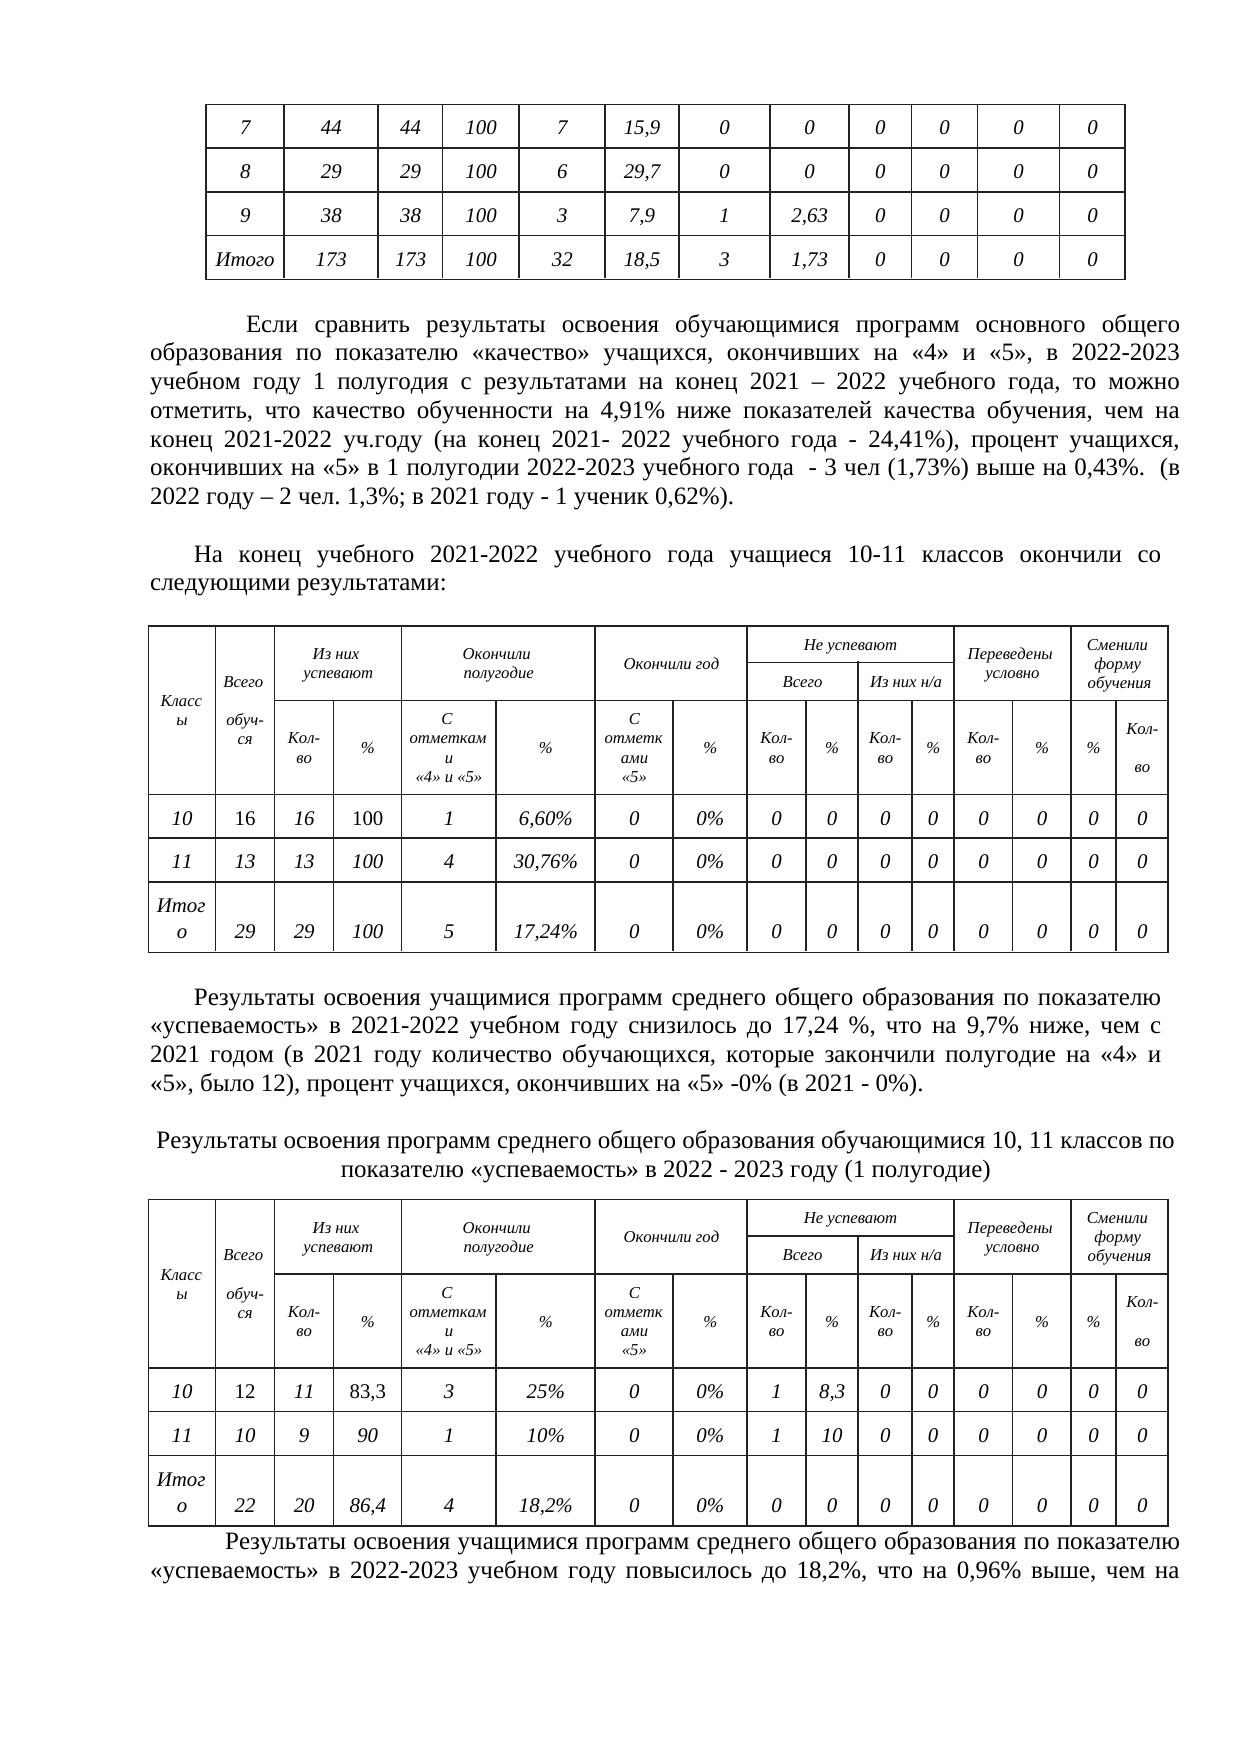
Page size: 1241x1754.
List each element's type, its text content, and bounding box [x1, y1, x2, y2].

table_cell 0% [674, 1412, 746, 1454]
table_cell 0 [850, 149, 911, 191]
table_cell 15,9 [606, 105, 678, 147]
table_cell 0 [955, 1412, 1012, 1454]
table_cell 0 [1013, 1412, 1070, 1454]
table_cell 0 [955, 839, 1012, 881]
table_cell 16 [275, 795, 333, 837]
table_cell 0% [674, 795, 746, 837]
text На конец учебного 2021-2022 учебного года учащиеся 10-11 классов окончили со следующими результатами: [150, 539, 1162, 596]
table_cell 17,24% [497, 883, 594, 951]
table_cell Кол-во [955, 1275, 1012, 1367]
table_cell Кол-во [748, 701, 805, 793]
table_cell 8,3 [807, 1369, 857, 1411]
table_cell 1 [402, 795, 495, 837]
table_cell 16 [216, 795, 274, 837]
table_cell 0 [978, 105, 1059, 147]
table_cell Кол-во [748, 1275, 805, 1367]
table_cell 0% [674, 839, 746, 881]
table_cell 100 [334, 795, 401, 837]
table_cell 29 [285, 149, 377, 191]
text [150, 1526, 1181, 1584]
table_cell 173 [285, 236, 377, 278]
table_cell 0 [1117, 795, 1167, 837]
table_cell % [1013, 1275, 1070, 1367]
table_cell 13 [216, 839, 274, 881]
table_cell 9 [275, 1412, 333, 1454]
table_cell 100 [443, 193, 518, 235]
table_cell С отметками «4» и «5» [402, 1275, 495, 1367]
table_cell % [1072, 701, 1115, 793]
table_cell % [334, 701, 401, 793]
table_cell 0 [912, 149, 977, 191]
table_header Окончили полугодие [402, 627, 594, 700]
table_cell 0 [913, 883, 953, 951]
table_cell 0 [748, 883, 805, 951]
table_cell Всего [748, 663, 857, 700]
table_cell 83,3 [334, 1369, 401, 1411]
table_cell 0 [1013, 839, 1070, 881]
table_cell % [913, 701, 953, 793]
table_cell 22 [216, 1456, 274, 1525]
table_cell Кол- во [1117, 1275, 1167, 1367]
table_header Сменили форму обучения [1072, 1200, 1167, 1273]
table_cell 9 [207, 193, 283, 235]
table_cell Кол- во [1117, 701, 1167, 793]
table_cell 10 [216, 1412, 274, 1454]
table_cell Итого [207, 236, 283, 278]
table_cell 3 [680, 236, 769, 278]
table_cell 10% [497, 1412, 594, 1454]
table_cell 7,9 [606, 193, 678, 235]
table_cell 6 [520, 149, 604, 191]
table_cell 0 [1060, 193, 1124, 235]
table_cell % [807, 701, 857, 793]
table_cell 1 [748, 1369, 805, 1411]
table_cell 0 [771, 149, 848, 191]
table_header Не успевают [748, 627, 953, 661]
table_cell 0 [859, 1412, 911, 1454]
table_cell Из них н/а [859, 1237, 953, 1273]
table_cell Кол-во [275, 701, 333, 793]
table_cell 11 [275, 1369, 333, 1411]
table_header Не успевают [748, 1200, 953, 1235]
table_cell Всего [748, 1237, 857, 1273]
table_cell 0 [850, 105, 911, 147]
table_cell 0 [596, 795, 672, 837]
table_cell 12 [216, 1369, 274, 1411]
table_cell 29,7 [606, 149, 678, 191]
table_cell 0 [913, 839, 953, 881]
table_cell 0 [807, 883, 857, 951]
table_cell 3 [520, 193, 604, 235]
table_cell 13 [275, 839, 333, 881]
table_cell 0 [1060, 149, 1124, 191]
table_cell 0 [912, 193, 977, 235]
table_cell Итого [149, 1456, 215, 1525]
table_cell 38 [379, 193, 442, 235]
table_cell 10 [149, 1369, 215, 1411]
table_cell 1,73 [771, 236, 848, 278]
table_cell 0 [596, 1412, 672, 1454]
table_header Окончили полугодие [402, 1200, 594, 1273]
table_cell 18,5 [606, 236, 678, 278]
table_cell 0 [859, 883, 911, 951]
table_cell 29 [379, 149, 442, 191]
table_header Сменили форму обучения [1072, 627, 1167, 700]
table_header Из них успевают [275, 1200, 401, 1273]
table_cell Кол-во [275, 1275, 333, 1367]
table_cell % [1013, 701, 1070, 793]
table_cell 0 [1072, 795, 1115, 837]
table_cell С отметками «4» и «5» [402, 701, 495, 793]
table_cell 100 [443, 236, 518, 278]
table_cell 0 [1072, 1369, 1115, 1411]
table_cell % [674, 701, 746, 793]
table_cell 0 [596, 1456, 672, 1525]
table_cell 20 [275, 1456, 333, 1525]
table_cell 0 [955, 1369, 1012, 1411]
table_cell 0% [674, 883, 746, 951]
table_cell 7 [207, 105, 283, 147]
table_cell 0 [1117, 839, 1167, 881]
table_cell 0 [1117, 1412, 1167, 1454]
table_cell 0 [1117, 883, 1167, 951]
table_cell 100 [443, 105, 518, 147]
text Если сравнить результаты освоения обучающимися программ основного общего образования по показателю «качество» учащихся, окончивших на «4» и «5», в 2022-2023 учебном году 1 полугодия с результатами на конец 2021 – 2022 учебного года, то можно отметить, что качество обученности на 4,91% ниже показателей качества обучения, чем на конец 2021-2022 уч.году (на конец 2021- 2022 учебного года - 24,41%), процент учащихся, окончивших на «5» в 1 полугодии 2022-2023 учебного года - 3 чел (1,73%) выше на 0,43%. (в 2022 году – 2 чел. 1,3%; в 2021 году - 1 ученик 0,62%). [150, 309, 1181, 510]
table_cell 0 [978, 149, 1059, 191]
table_cell % [1072, 1275, 1115, 1367]
table_cell % [497, 701, 594, 793]
table_cell С отметками «5» [596, 1275, 672, 1367]
table_cell 0 [1013, 1456, 1070, 1525]
table_cell 1 [680, 193, 769, 235]
table_cell 0 [850, 193, 911, 235]
table_cell 0 [680, 105, 769, 147]
table_cell 29 [275, 883, 333, 951]
table_cell 0 [1072, 1412, 1115, 1454]
table_cell 44 [379, 105, 442, 147]
table_cell 10 [807, 1412, 857, 1454]
table_cell 10 [149, 795, 215, 837]
table_cell 173 [379, 236, 442, 278]
table_cell 0 [913, 1412, 953, 1454]
table_cell 0 [1060, 236, 1124, 278]
table_cell 0 [955, 795, 1012, 837]
table_cell 0 [912, 236, 977, 278]
table_cell 100 [334, 883, 401, 951]
table_cell 3 [402, 1369, 495, 1411]
table_cell 0 [850, 236, 911, 278]
table_cell 0 [859, 795, 911, 837]
table_cell % [913, 1275, 953, 1367]
table_cell Кол-во [859, 1275, 911, 1367]
table_cell % [807, 1275, 857, 1367]
table_cell 0 [1013, 795, 1070, 837]
table_cell % [674, 1275, 746, 1367]
table_cell 0 [913, 1369, 953, 1411]
table_cell 0 [807, 839, 857, 881]
table_cell 11 [149, 1412, 215, 1454]
table_cell 0 [771, 105, 848, 147]
table_cell 0 [807, 795, 857, 837]
table_cell 0 [955, 1456, 1012, 1525]
table_header Всего обуч-ся [216, 1200, 274, 1367]
table_header Из них успевают [275, 627, 401, 700]
table_cell 8 [207, 149, 283, 191]
table_cell 32 [520, 236, 604, 278]
table_cell % [334, 1275, 401, 1367]
table_cell 44 [285, 105, 377, 147]
table_header Переведены условно [955, 1200, 1070, 1273]
table_cell 0 [748, 839, 805, 881]
table_cell 0 [596, 839, 672, 881]
table_cell 0 [978, 236, 1059, 278]
table_header Переведены условно [955, 627, 1070, 700]
table_cell Итого [149, 883, 215, 951]
table_cell 5 [402, 883, 495, 951]
text Результаты освоения программ среднего общего образования обучающимися 10, 11 классов по показателю «успеваемость» в 2022 - 2023 году (1 полугодие) [150, 1125, 1181, 1183]
table_header Окончили год [596, 627, 746, 700]
table_cell С отметками «5» [596, 701, 672, 793]
table_cell 0 [1072, 883, 1115, 951]
table_cell 25% [497, 1369, 594, 1411]
table_cell 0 [913, 1456, 953, 1525]
table_header Классы [149, 627, 215, 793]
table_cell 0 [859, 1369, 911, 1411]
table_cell 11 [149, 839, 215, 881]
table_cell 0 [1117, 1456, 1167, 1525]
table_cell 0 [1013, 1369, 1070, 1411]
table_cell 38 [285, 193, 377, 235]
table_cell 0 [748, 1456, 805, 1525]
table_cell 100 [443, 149, 518, 191]
table_cell 0 [1072, 839, 1115, 881]
table_cell Кол-во [955, 701, 1012, 793]
table_cell 0 [1072, 1456, 1115, 1525]
table_cell % [497, 1275, 594, 1367]
table_cell 1 [748, 1412, 805, 1454]
table_cell 86,4 [334, 1456, 401, 1525]
table_header Всего обуч-ся [216, 627, 274, 793]
table_cell 30,76% [497, 839, 594, 881]
table_cell 2,63 [771, 193, 848, 235]
table_cell 18,2% [497, 1456, 594, 1525]
table_cell 29 [216, 883, 274, 951]
table_cell Кол-во [859, 701, 911, 793]
table_header Окончили год [596, 1200, 746, 1273]
table_cell 7 [520, 105, 604, 147]
table_cell 90 [334, 1412, 401, 1454]
table_cell 0 [859, 839, 911, 881]
table_cell 0 [596, 1369, 672, 1411]
table_cell 0 [596, 883, 672, 951]
table_cell 0 [807, 1456, 857, 1525]
table_cell 0 [1060, 105, 1124, 147]
table_cell 0 [859, 1456, 911, 1525]
table_cell 0 [912, 105, 977, 147]
table_header Классы [149, 1200, 215, 1367]
text Результаты освоения учащимися программ среднего общего образования по показателю «успеваемость» в 2021-2022 учебном году снизилось до 17,24 %, что на 9,7% ниже, чем с 2021 годом (в 2021 году количество обучающихся, которые закончили полугодие на «4» и «5», было 12), процент учащихся, окончивших на «5» -0% (в 2021 - 0%). [150, 982, 1162, 1097]
table_cell 0 [978, 193, 1059, 235]
table_cell 0 [680, 149, 769, 191]
table_cell 0 [1013, 883, 1070, 951]
table_cell 4 [402, 839, 495, 881]
table_cell 0% [674, 1456, 746, 1525]
table_cell 0 [748, 795, 805, 837]
table_cell 0 [1117, 1369, 1167, 1411]
table_cell 1 [402, 1412, 495, 1454]
table_cell 100 [334, 839, 401, 881]
table_cell 0 [913, 795, 953, 837]
table_cell 0 [955, 883, 1012, 951]
table_cell 4 [402, 1456, 495, 1525]
table_cell 6,60% [497, 795, 594, 837]
table_cell Из них н/а [859, 663, 953, 700]
table_cell 0% [674, 1369, 746, 1411]
